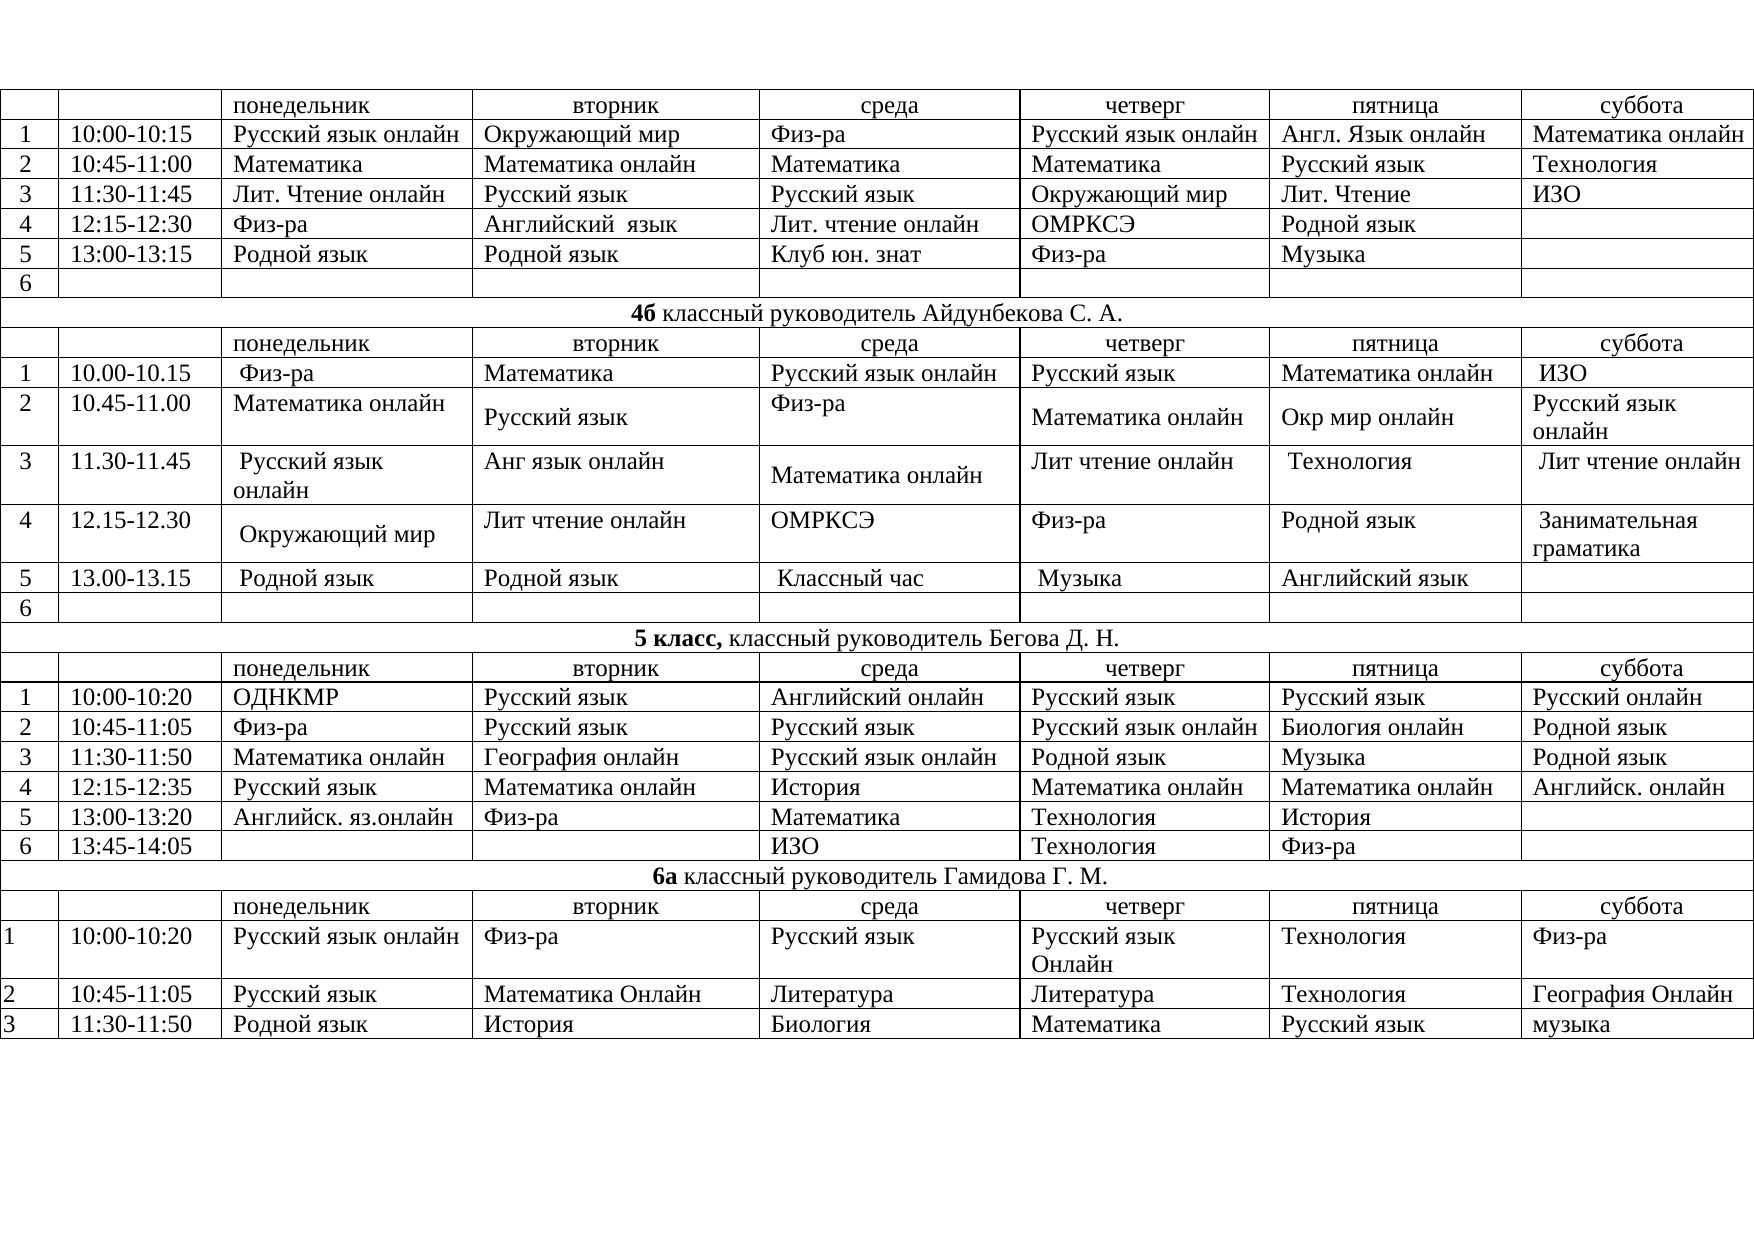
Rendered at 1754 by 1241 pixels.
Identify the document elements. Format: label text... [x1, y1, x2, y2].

table_cell 11:30-11:50 [59, 742, 221, 771]
table_cell Математика онлайн [473, 772, 759, 801]
table_cell вторник [473, 653, 759, 681]
table_cell 1 [1, 358, 58, 387]
table_cell Технология [1270, 921, 1521, 978]
table_cell Родной язык [222, 239, 472, 267]
table_cell суббота [1522, 90, 1753, 118]
table_cell Окр мир онлайн [1270, 388, 1521, 445]
table_cell [59, 593, 221, 622]
table_cell 2 [1, 388, 58, 445]
table_cell 13:45-14:05 [59, 831, 221, 860]
table_cell Физ-ра [222, 358, 472, 387]
table_cell [59, 90, 221, 118]
table_cell Лит. Чтение онлайн [222, 179, 472, 208]
table_cell Технология [1522, 149, 1753, 178]
table_cell Музыка [1270, 239, 1521, 267]
table_cell Русский язык онлайн [222, 921, 472, 978]
table_cell среда [760, 90, 1019, 118]
table_cell Клуб юн. знат [760, 239, 1019, 267]
table_cell 10:00-10:20 [59, 921, 221, 978]
table_cell [1522, 563, 1753, 592]
table_cell Музыка [1270, 742, 1521, 771]
table_cell Английский язык [473, 209, 759, 238]
table_cell Физ-ра [222, 209, 472, 238]
table_cell [760, 269, 1019, 297]
table_cell Русский язык [760, 712, 1019, 741]
table_cell четверг [1021, 328, 1269, 357]
table_cell [1522, 831, 1753, 860]
table_cell Русский язык [1021, 358, 1269, 387]
table_cell [59, 328, 221, 357]
table_cell 10:00-10:15 [59, 120, 221, 148]
table_cell 6а классный руководитель Гамидова Г. М. [1, 861, 1753, 890]
table_cell 12:15-12:30 [59, 209, 221, 238]
table_cell Русский язык [222, 772, 472, 801]
table_cell Русский язык [473, 712, 759, 741]
table_cell История [1270, 802, 1521, 830]
table_cell [473, 831, 759, 860]
table_cell Англ. Язык онлайн [1270, 120, 1521, 148]
table_cell [473, 269, 759, 297]
table_cell Математика онлайн [1270, 772, 1521, 801]
table_cell Русский язык Онлайн [1021, 921, 1269, 978]
table_cell История [473, 1009, 759, 1038]
table_cell [760, 593, 1019, 622]
table_cell 3 [1, 742, 58, 771]
table_cell История [760, 772, 1019, 801]
table_cell Математика онлайн [222, 388, 472, 445]
table_cell Технология [1270, 979, 1521, 1008]
table_cell [222, 269, 472, 297]
table_cell 5 [1, 563, 58, 592]
table_cell [1021, 269, 1269, 297]
table_cell Родной язык [1021, 742, 1269, 771]
table_cell 10:00-10:20 [59, 683, 221, 711]
table_cell Родной язык [1270, 505, 1521, 562]
table_cell 10.45-11.00 [59, 388, 221, 445]
table_cell Математика онлайн [1021, 772, 1269, 801]
table_cell Русский язык [473, 179, 759, 208]
table_cell 11.30-11.45 [59, 446, 221, 504]
table_cell пятница [1270, 891, 1521, 920]
table_cell Технология [1021, 802, 1269, 830]
table_cell 12:15-12:35 [59, 772, 221, 801]
table_cell Математика [1021, 149, 1269, 178]
table_cell 2 [1, 979, 58, 1008]
table_cell Окружающий мир [473, 120, 759, 148]
table_cell ОДНКМР [222, 683, 472, 711]
table_cell 4 [1, 209, 58, 238]
table_cell Лит чтение онлайн [473, 505, 759, 562]
table_cell 10:45-11:00 [59, 149, 221, 178]
table_cell Занимательная граматика [1522, 505, 1753, 562]
table_cell 5 [1, 239, 58, 267]
table_cell Родной язык [473, 239, 759, 267]
table_cell Биология [760, 1009, 1019, 1038]
table_cell Русский онлайн [1522, 683, 1753, 711]
table_cell Математика [760, 802, 1019, 830]
table_cell 6 [1, 269, 58, 297]
table_cell 1 [1, 683, 58, 711]
table_cell Математика онлайн [1021, 388, 1269, 445]
table_cell пятница [1270, 90, 1521, 118]
table_cell 13:00-13:15 [59, 239, 221, 267]
table_cell 11:30-11:50 [59, 1009, 221, 1038]
table_cell Английский язык [1270, 563, 1521, 592]
table_cell среда [760, 653, 1019, 681]
table_cell 13.00-13.15 [59, 563, 221, 592]
table_cell Физ-ра [1522, 921, 1753, 978]
table_cell Русский язык онлайн [222, 446, 472, 504]
table_cell Физ-ра [473, 921, 759, 978]
table_cell 4б классный руководитель Айдунбекова С. А. [1, 298, 1753, 327]
table_cell Физ-ра [222, 712, 472, 741]
table_cell Русский язык [473, 388, 759, 445]
table_cell Математика Онлайн [473, 979, 759, 1008]
table_cell музыка [1522, 1009, 1753, 1038]
table_cell [59, 891, 221, 920]
table_cell [1, 328, 58, 357]
table_cell 3 [1, 1009, 58, 1038]
table_cell Русский язык [1270, 149, 1521, 178]
table_cell 3 [1, 179, 58, 208]
table_cell Литература [760, 979, 1019, 1008]
table_cell четверг [1021, 891, 1269, 920]
table_cell Математика онлайн [1270, 358, 1521, 387]
table_cell пятница [1270, 328, 1521, 357]
table_cell [473, 593, 759, 622]
table_cell [1522, 802, 1753, 830]
table_cell Русский язык онлайн [760, 358, 1019, 387]
table_cell пятница [1270, 653, 1521, 681]
table_cell вторник [473, 891, 759, 920]
table_cell Лит чтение онлайн [1021, 446, 1269, 504]
table_cell 4 [1, 772, 58, 801]
table_cell География Онлайн [1522, 979, 1753, 1008]
table_cell Русский язык [760, 921, 1019, 978]
table_cell Окружающий мир [1021, 179, 1269, 208]
table_cell 1 [1, 921, 58, 978]
table_cell суббота [1522, 891, 1753, 920]
table_cell 12.15-12.30 [59, 505, 221, 562]
table_cell суббота [1522, 653, 1753, 681]
table_cell Литература [1021, 979, 1269, 1008]
table_cell четверг [1021, 653, 1269, 681]
table_cell понедельник [222, 90, 472, 118]
table_cell 2 [1, 712, 58, 741]
table_cell 6 [1, 593, 58, 622]
table_cell Русский язык [473, 683, 759, 711]
table_cell Родной язык [1270, 209, 1521, 238]
table_cell Физ-ра [1021, 239, 1269, 267]
table_cell 11:30-11:45 [59, 179, 221, 208]
table_cell Технология [1270, 446, 1521, 504]
table_cell [222, 593, 472, 622]
table_cell Физ-ра [1021, 505, 1269, 562]
table_cell Окружающий мир [222, 505, 472, 562]
table_cell Русский язык Онлайн [1270, 1009, 1521, 1038]
table_cell Математика [760, 149, 1019, 178]
table_cell ОМРКСЭ [760, 505, 1019, 562]
table_cell Русский язык онлайн [760, 742, 1019, 771]
table_cell Родной язык [222, 563, 472, 592]
table_cell Русский язык онлайн [1021, 120, 1269, 148]
table_cell [1522, 239, 1753, 267]
table_cell ИЗО [1522, 179, 1753, 208]
table_cell вторник [473, 90, 759, 118]
table_cell География онлайн [473, 742, 759, 771]
table_cell ИЗО [760, 831, 1019, 860]
table_cell Русский язык [222, 979, 472, 1008]
table_cell Лит чтение онлайн [1522, 446, 1753, 504]
table_cell [1, 90, 58, 118]
table_cell Математика онлайн [1522, 120, 1753, 148]
table_cell вторник [473, 328, 759, 357]
table_cell ИЗО [1522, 358, 1753, 387]
table_cell Физ-ра [760, 120, 1019, 148]
table_cell Технология [1021, 831, 1269, 860]
table_cell [1522, 209, 1753, 238]
table_cell ОМРКСЭ [1021, 209, 1269, 238]
table_cell четверг [1021, 90, 1269, 118]
table_cell 3 [1, 446, 58, 504]
table_cell понедельник [222, 653, 472, 681]
table_cell Родной язык [473, 563, 759, 592]
table_cell Математика [473, 358, 759, 387]
table_cell Математика онлайн [222, 742, 472, 771]
table_cell Биология онлайн [1270, 712, 1521, 741]
table_cell понедельник [222, 328, 472, 357]
table_cell Родной язык [222, 1009, 472, 1038]
table_cell Русский язык онлайн [1522, 388, 1753, 445]
table_cell среда [760, 891, 1019, 920]
table_cell Математика онлайн [760, 446, 1019, 504]
table_cell Родной язык [1522, 742, 1753, 771]
table_cell среда [760, 328, 1019, 357]
table_cell Английский онлайн [760, 683, 1019, 711]
table_cell [1, 891, 58, 920]
table_cell Математика [222, 149, 472, 178]
table_cell понедельник [222, 891, 472, 920]
table_cell [1522, 593, 1753, 622]
table_cell Физ-ра [473, 802, 759, 830]
table_cell Русский язык онлайн [222, 120, 472, 148]
table_cell 4 [1, 505, 58, 562]
table_cell [222, 831, 472, 860]
table_cell 10:45-11:05 [59, 979, 221, 1008]
table_cell 10:45-11:05 [59, 712, 221, 741]
table_cell Физ-ра [1270, 831, 1521, 860]
table_cell 5 [1, 802, 58, 830]
table_cell Лит. Чтение [1270, 179, 1521, 208]
table_cell 13:00-13:20 [59, 802, 221, 830]
table_cell [1, 653, 58, 681]
table_cell Математика [1021, 1009, 1269, 1038]
table_cell [1021, 593, 1269, 622]
table_cell [1270, 269, 1521, 297]
table_cell Музыка [1021, 563, 1269, 592]
table_cell 6 [1, 831, 58, 860]
table_cell Математика онлайн [473, 149, 759, 178]
table_cell Физ-ра [760, 388, 1019, 445]
table_cell [59, 269, 221, 297]
table_cell Русский язык [760, 179, 1019, 208]
table_cell Анг язык онлайн [473, 446, 759, 504]
table_cell Английск. онлайн [1522, 772, 1753, 801]
table_cell Русский язык [1270, 683, 1521, 711]
table_cell Родной язык [1522, 712, 1753, 741]
table_cell 10.00-10.15 [59, 358, 221, 387]
table_cell Английск. яз.онлайн [222, 802, 472, 830]
table_cell Лит. чтение онлайн [760, 209, 1019, 238]
table_cell [1522, 269, 1753, 297]
table_cell 1 [1, 120, 58, 148]
table_cell Русский язык онлайн [1021, 712, 1269, 741]
table_cell 2 [1, 149, 58, 178]
table_cell 5 класс, классный руководитель Бегова Д. Н. [1, 623, 1753, 652]
table_cell [59, 653, 221, 681]
table_cell Русский язык [1021, 683, 1269, 711]
table_cell [1270, 593, 1521, 622]
table_cell суббота [1522, 328, 1753, 357]
table_cell Классный час [760, 563, 1019, 592]
